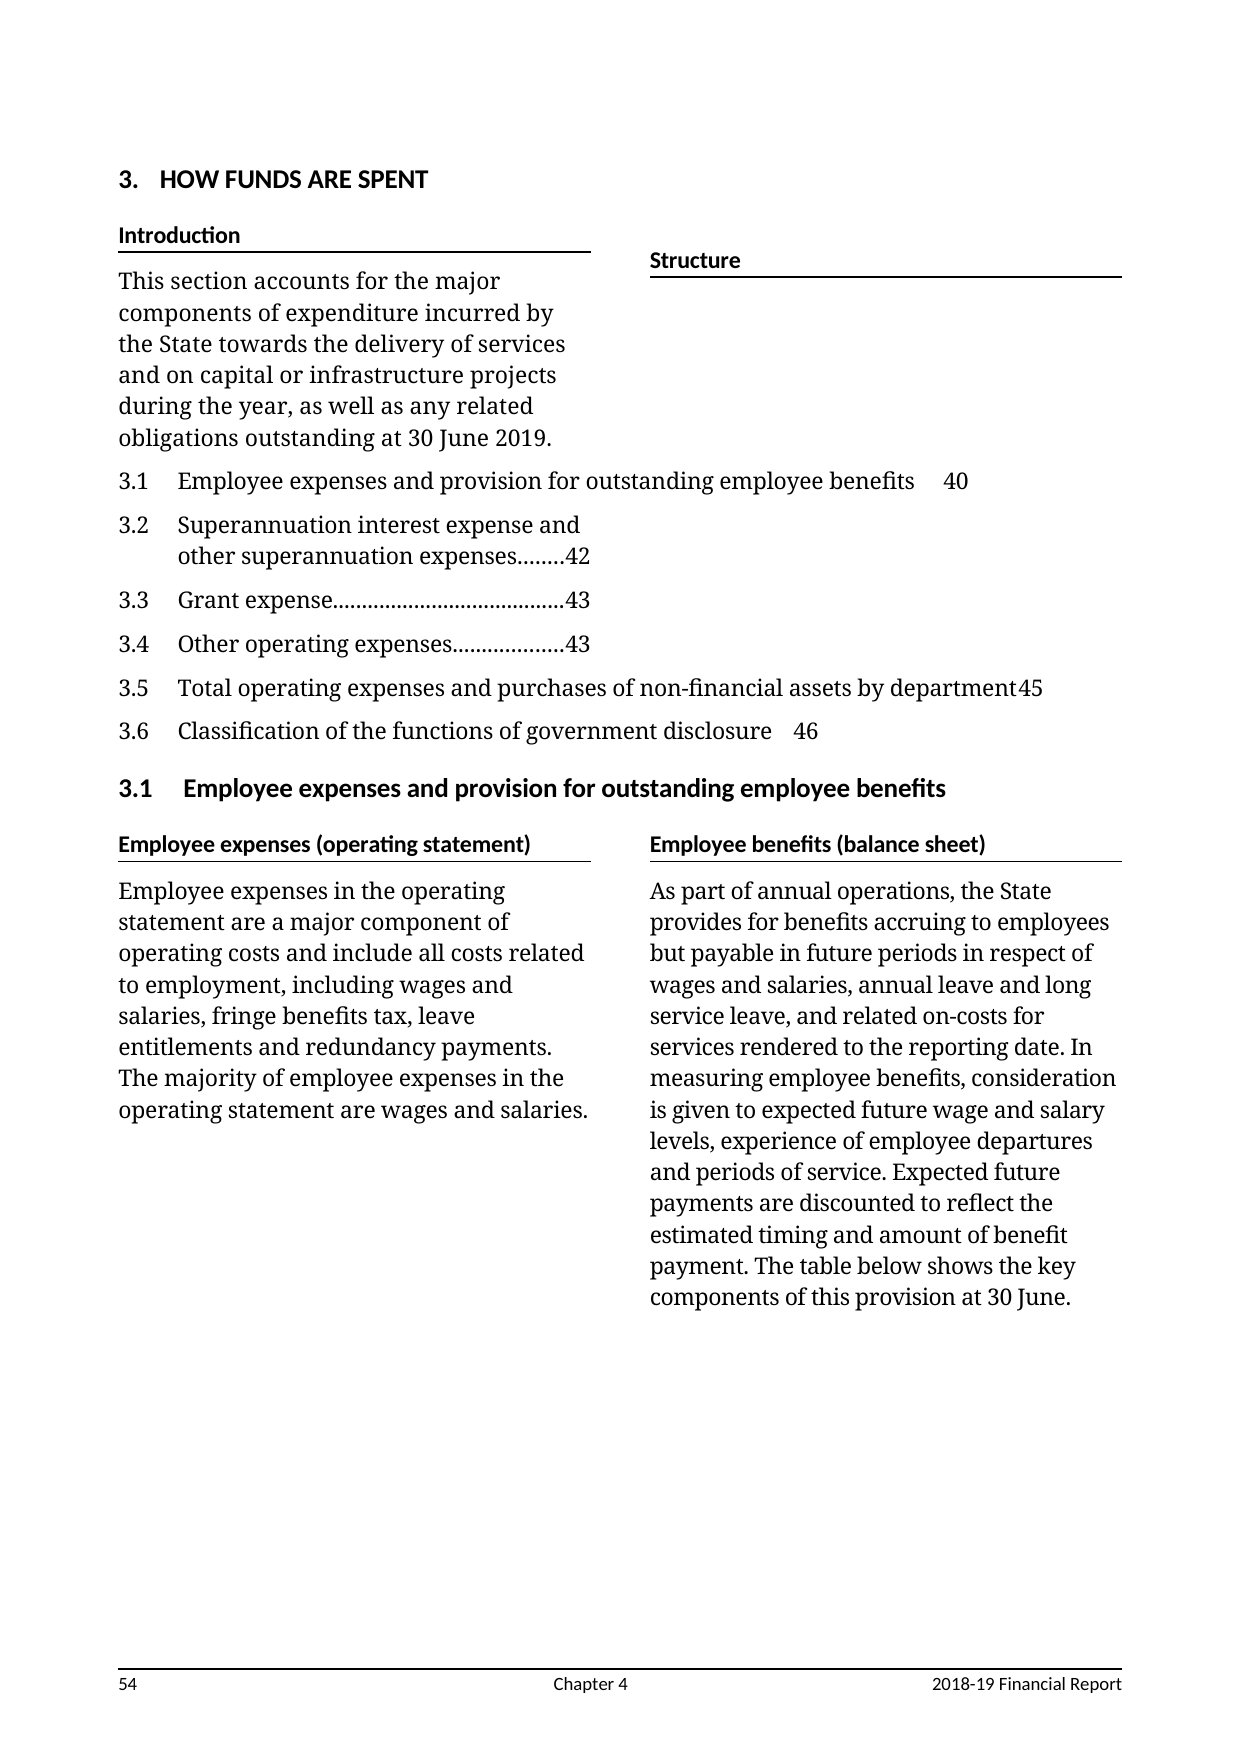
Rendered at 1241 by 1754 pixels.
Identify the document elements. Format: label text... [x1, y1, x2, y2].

text This section accounts for the major components of expenditure incurred by the State towards the delivery of services and on capital or infrastructure projects during the year, as well as any related obligations outstanding at 30 June 2019. [118, 265, 591, 453]
subtitle Employee benefits (balance sheet) [649, 829, 1122, 862]
text 3.3 Grant expense 43 [118, 584, 1087, 615]
subtitle Introduction [118, 220, 591, 251]
text 3.4 Other operating expenses 43 [118, 628, 1087, 659]
text 3.1 Employee expenses and provision for outstanding employee benefits 40 [118, 465, 1087, 496]
subtitle Employee expenses and provision for outstanding employee benefits [118, 771, 1122, 804]
subtitle Structure [649, 245, 1122, 278]
text As part of annual operations, the State provides for benefits accruing to employees but payable in future periods in respect of wages and salaries, annual leave and long service leave, and related on-costs for services rendered to the reporting date. In measuring employee benefits, consideration is given to expected future wage and salary levels, experience of employee departures and periods of service. Expected future payments are discounted to reflect the estimated timing and amount of benefit payment. The table below shows the key components of this provision at 30 June. [649, 875, 1122, 1312]
text Employee expenses in the operating statement are a major component of operating costs and include all costs related to employment, including wages and salaries, fringe benefits tax, leave entitlements and redundancy payments. The majority of employee expenses in the operating statement are wages and salaries. [118, 875, 591, 1125]
text 3.2 Superannuation interest expense and other superannuation expenses 42 [118, 509, 1087, 571]
text 3.5 Total operating expenses and purchases of non-financial assets by department 45 [118, 671, 1087, 703]
subtitle How funds are spent [118, 162, 1122, 195]
text 3.6 Classification of the functions of government disclosure 46 [118, 715, 1087, 746]
subtitle Employee expenses (operating statement) [118, 829, 591, 861]
